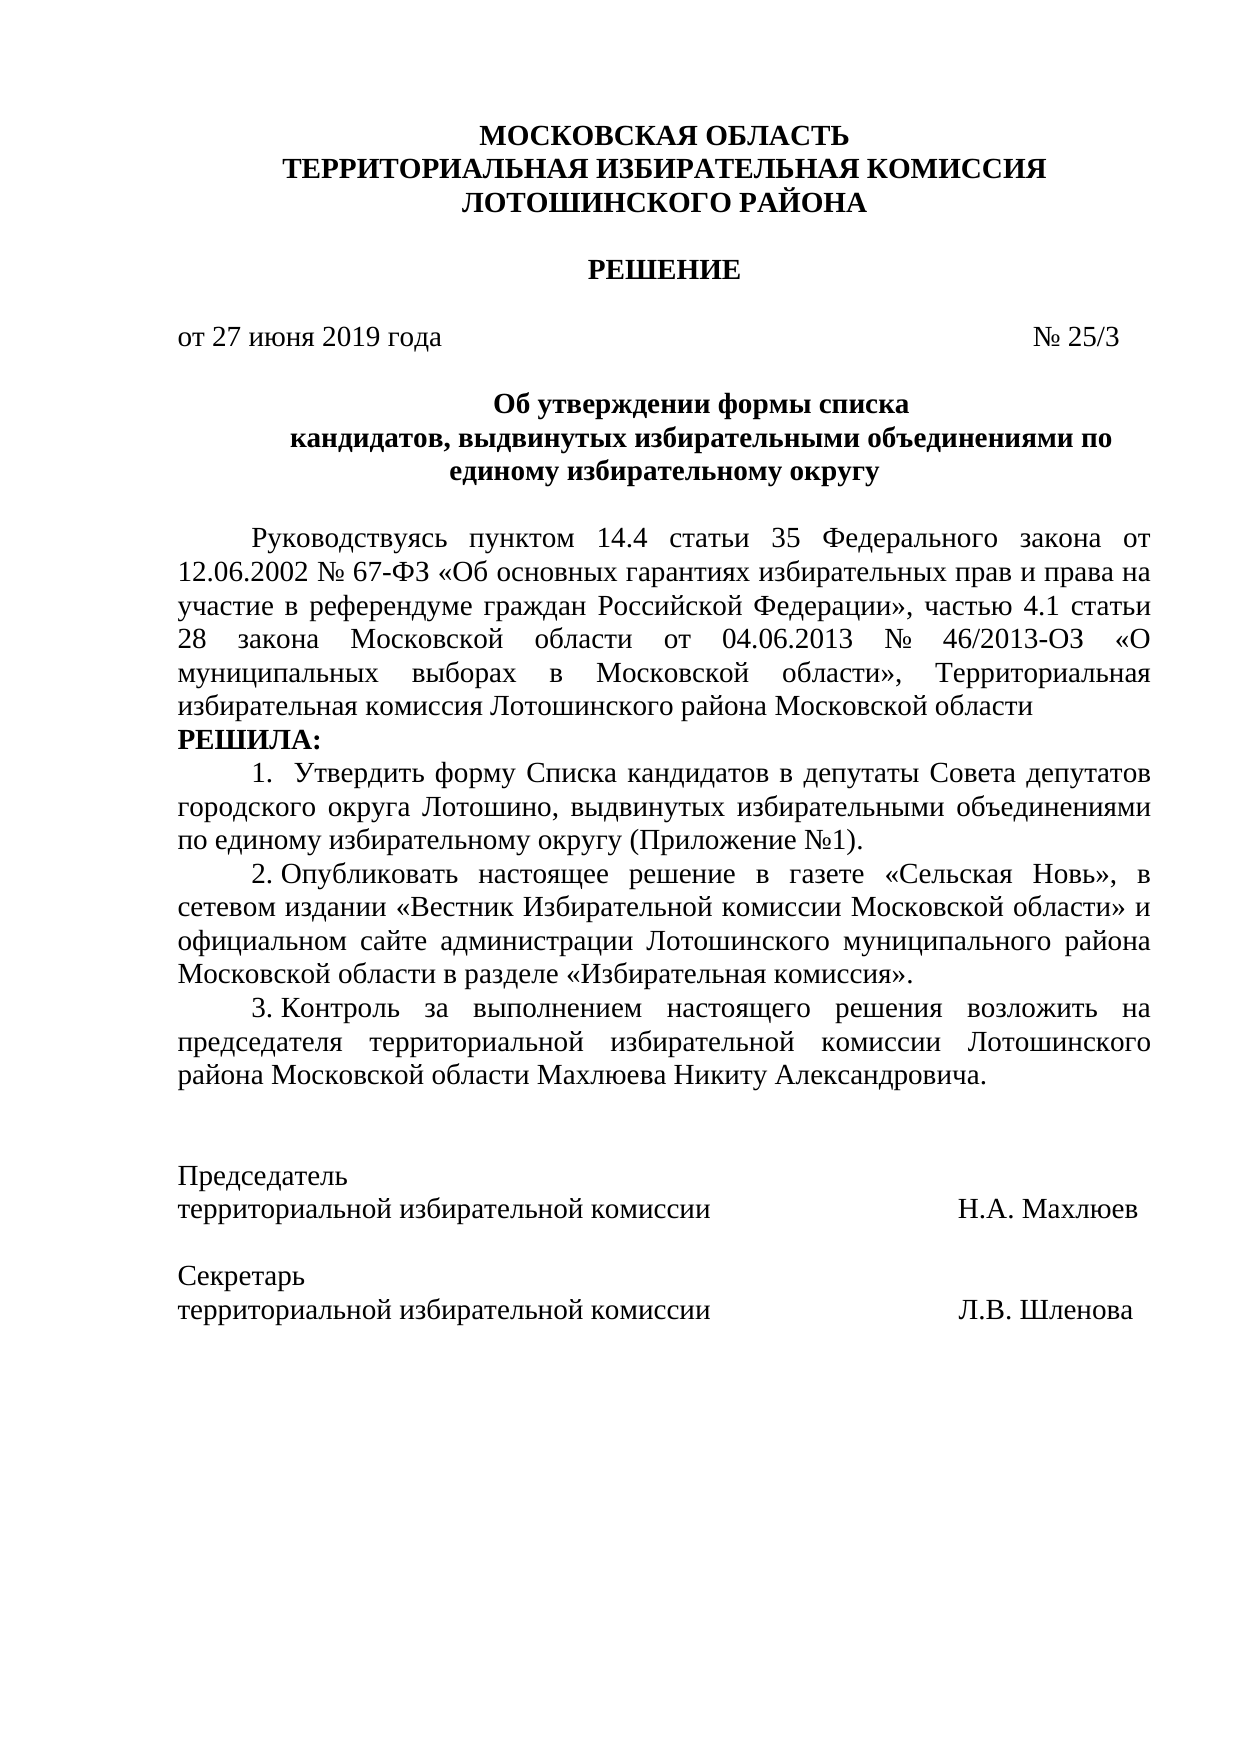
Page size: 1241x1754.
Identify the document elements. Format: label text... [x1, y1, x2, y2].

text 2. Опубликовать настоящее решение в газете «Сельская Новь», в сетевом издании «Вестник Избирательной комиссии Московской области» и официальном сайте администрации Лотошинского муниципального района Московской области в разделе «Избирательная комиссия». [177, 856, 1152, 990]
text Секретарь [177, 1258, 1152, 1292]
text 1. Утвердить форму Списка кандидатов в депутаты Совета депутатов городского округа Лотошино, выдвинутых избирательными объединениями по единому избирательному округу (Приложение №1). [177, 755, 1152, 856]
text кандидатов, выдвинутых избирательными объединениями по единому избирательному округу [177, 420, 1152, 487]
text территориальной избирательной комиссии Н.А. Махлюев [177, 1191, 1152, 1225]
text Председатель [177, 1158, 1152, 1191]
text ТЕРРИТОРИАЛЬНАЯ ИЗБИРАТЕЛЬНАЯ КОМИССИЯ [177, 152, 1152, 185]
text Руководствуясь пунктом 14.4 статьи 35 Федерального закона от 12.06.2002 № 67-ФЗ «Об основных гарантиях избирательных прав и права на участие в референдуме граждан Российской Федерации», частью 4.1 статьи 28 закона Московской области от 04.06.2013 № 46/2013-ОЗ «О муниципальных выборах в Московской области», Территориальная избирательная комиссия Лотошинского района Московской области [177, 521, 1152, 722]
text 3. Контроль за выполнением настоящего решения возложить на председателя территориальной избирательной комиссии Лотошинского района Московской области Махлюева Никиту Александровича. [177, 990, 1152, 1091]
text РЕШЕНИЕ [177, 252, 1152, 286]
text Об утверждении формы списка [177, 386, 1152, 420]
text РЕШИЛА: [177, 722, 1152, 755]
text ЛОТОШИНСКОГО РАЙОНА [177, 185, 1152, 219]
text территориальной избирательной комиссии Л.В. Шленова [177, 1292, 1152, 1326]
text от 27 июня 2019 года № 25/3 [177, 319, 1152, 353]
text МОСКОВСКАЯ ОБЛАСТЬ [177, 118, 1152, 152]
